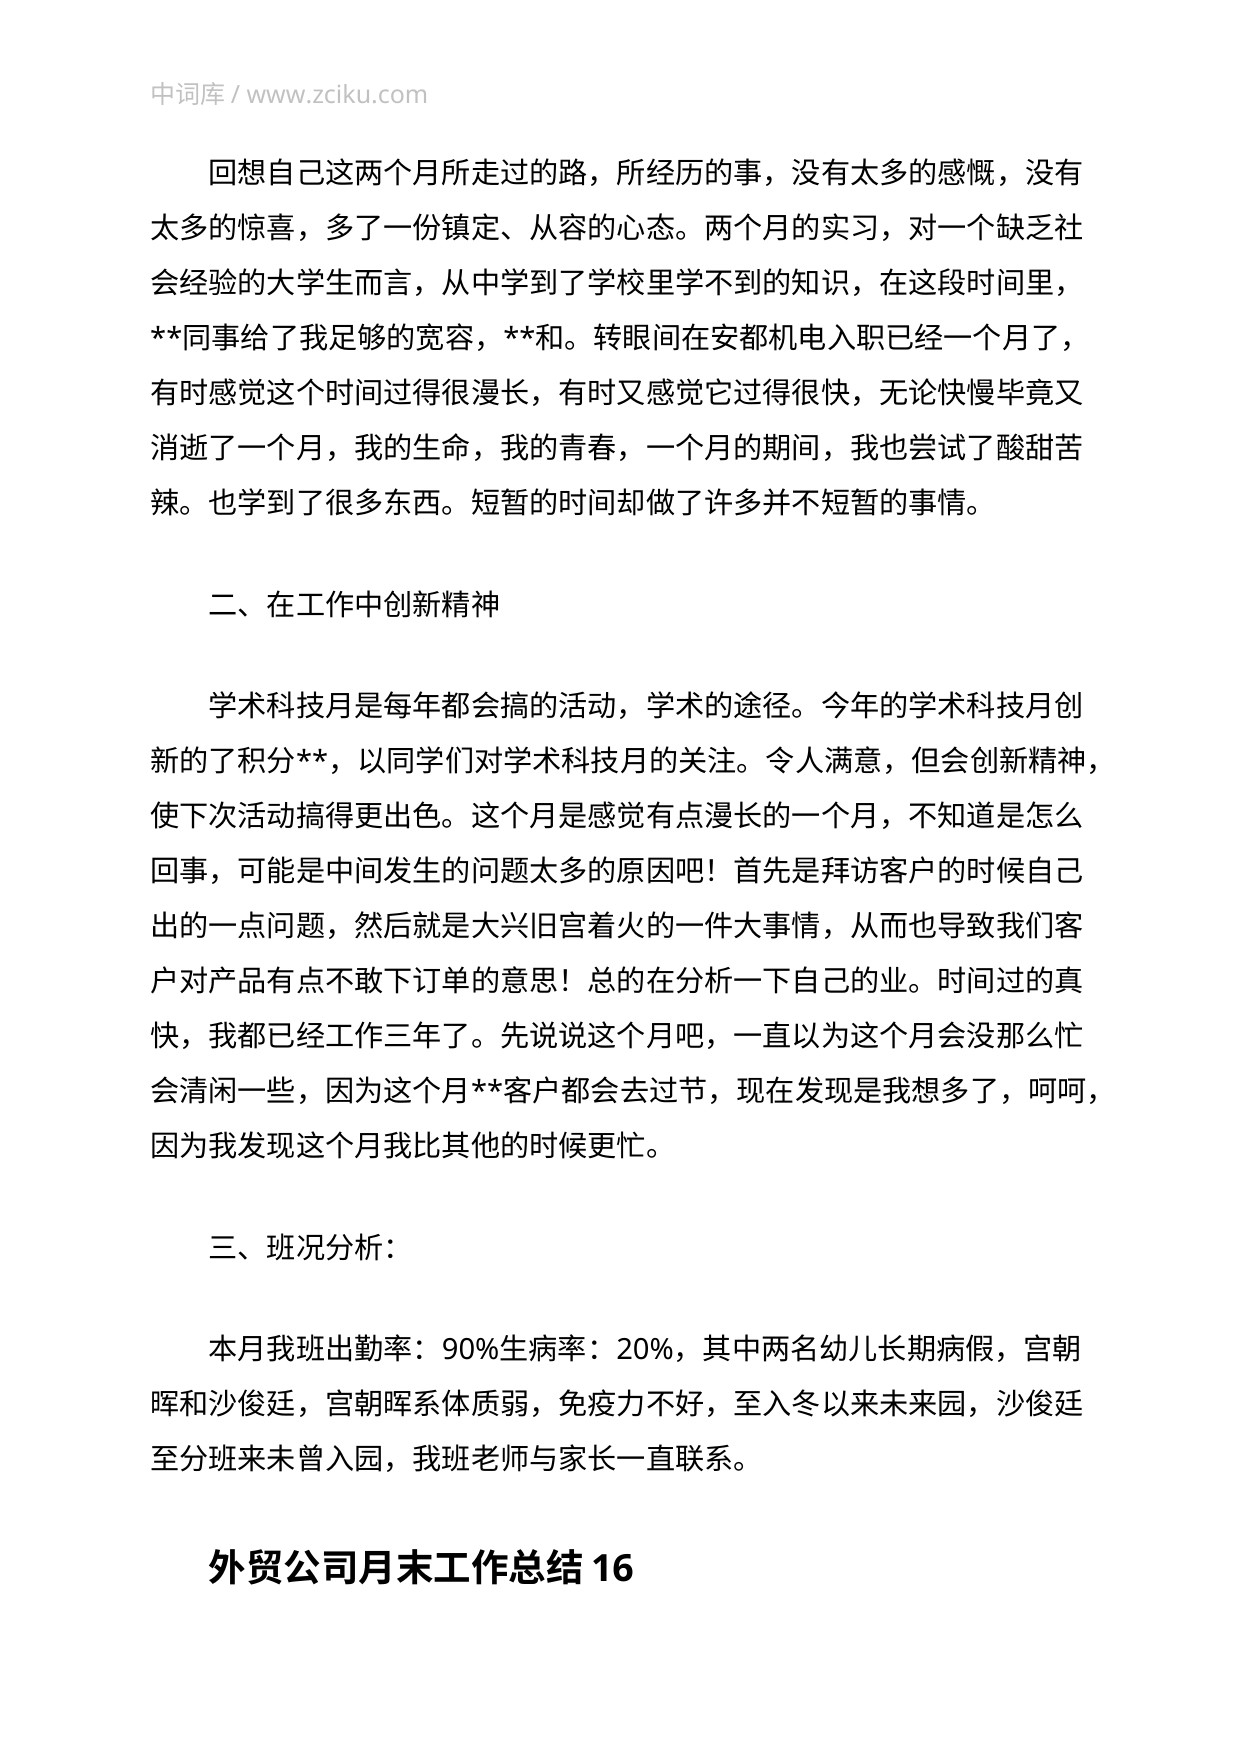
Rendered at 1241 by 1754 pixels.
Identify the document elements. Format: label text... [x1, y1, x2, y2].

text 回想自己这两个月所走过的路，所经历的事，没有太多的感慨，没有太多的惊喜，多了一份镇定、从容的心态。两个月的实习，对一个缺乏社会经验的大学生而言，从中学到了学校里学不到的知识，在这段时间里，**同事给了我足够的宽容，**和。转眼间在安都机电入职已经一个月了，有时感觉这个时间过得很漫长，有时又感觉它过得很快，无论快慢毕竟又消逝了一个月，我的生命，我的青春，一个月的期间，我也尝试了酸甜苦辣。也学到了很多东西。短暂的时间却做了许多并不短暂的事情。 [150, 150, 1090, 522]
text 二、在工作中创新精神 [150, 581, 1090, 623]
text 学术科技月是每年都会搞的活动，学术的途径。今年的学术科技月创新的了积分**，以同学们对学术科技月的关注。令人满意，但会创新精神，使下次活动搞得更出色。这个月是感觉有点漫长的一个月，不知道是怎么回事，可能是中间发生的问题太多的原因吧！首先是拜访客户的时候自己出的一点问题，然后就是大兴旧宫着火的一件大事情，从而也导致我们客户对产品有点不敢下订单的意思！总的在分析一下自己的业。时间过的真快，我都已经工作三年了。先说说这个月吧，一直以为这个月会没那么忙会清闲一些，因为这个月**客户都会去过节，现在发现是我想多了，呵呵，因为我发现这个月我比其他的时候更忙。 [150, 683, 1090, 1165]
text 三、班况分析： [150, 1224, 1090, 1266]
text 本月我班出勤率：90%生病率：20%，其中两名幼儿长期病假，宫朝晖和沙俊廷，宫朝晖系体质弱，免疫力不好，至入冬以来未来园，沙俊廷至分班来未曾入园，我班老师与家长一直联系。 [150, 1326, 1090, 1478]
text 外贸公司月末工作总结16 [150, 1538, 1090, 1592]
